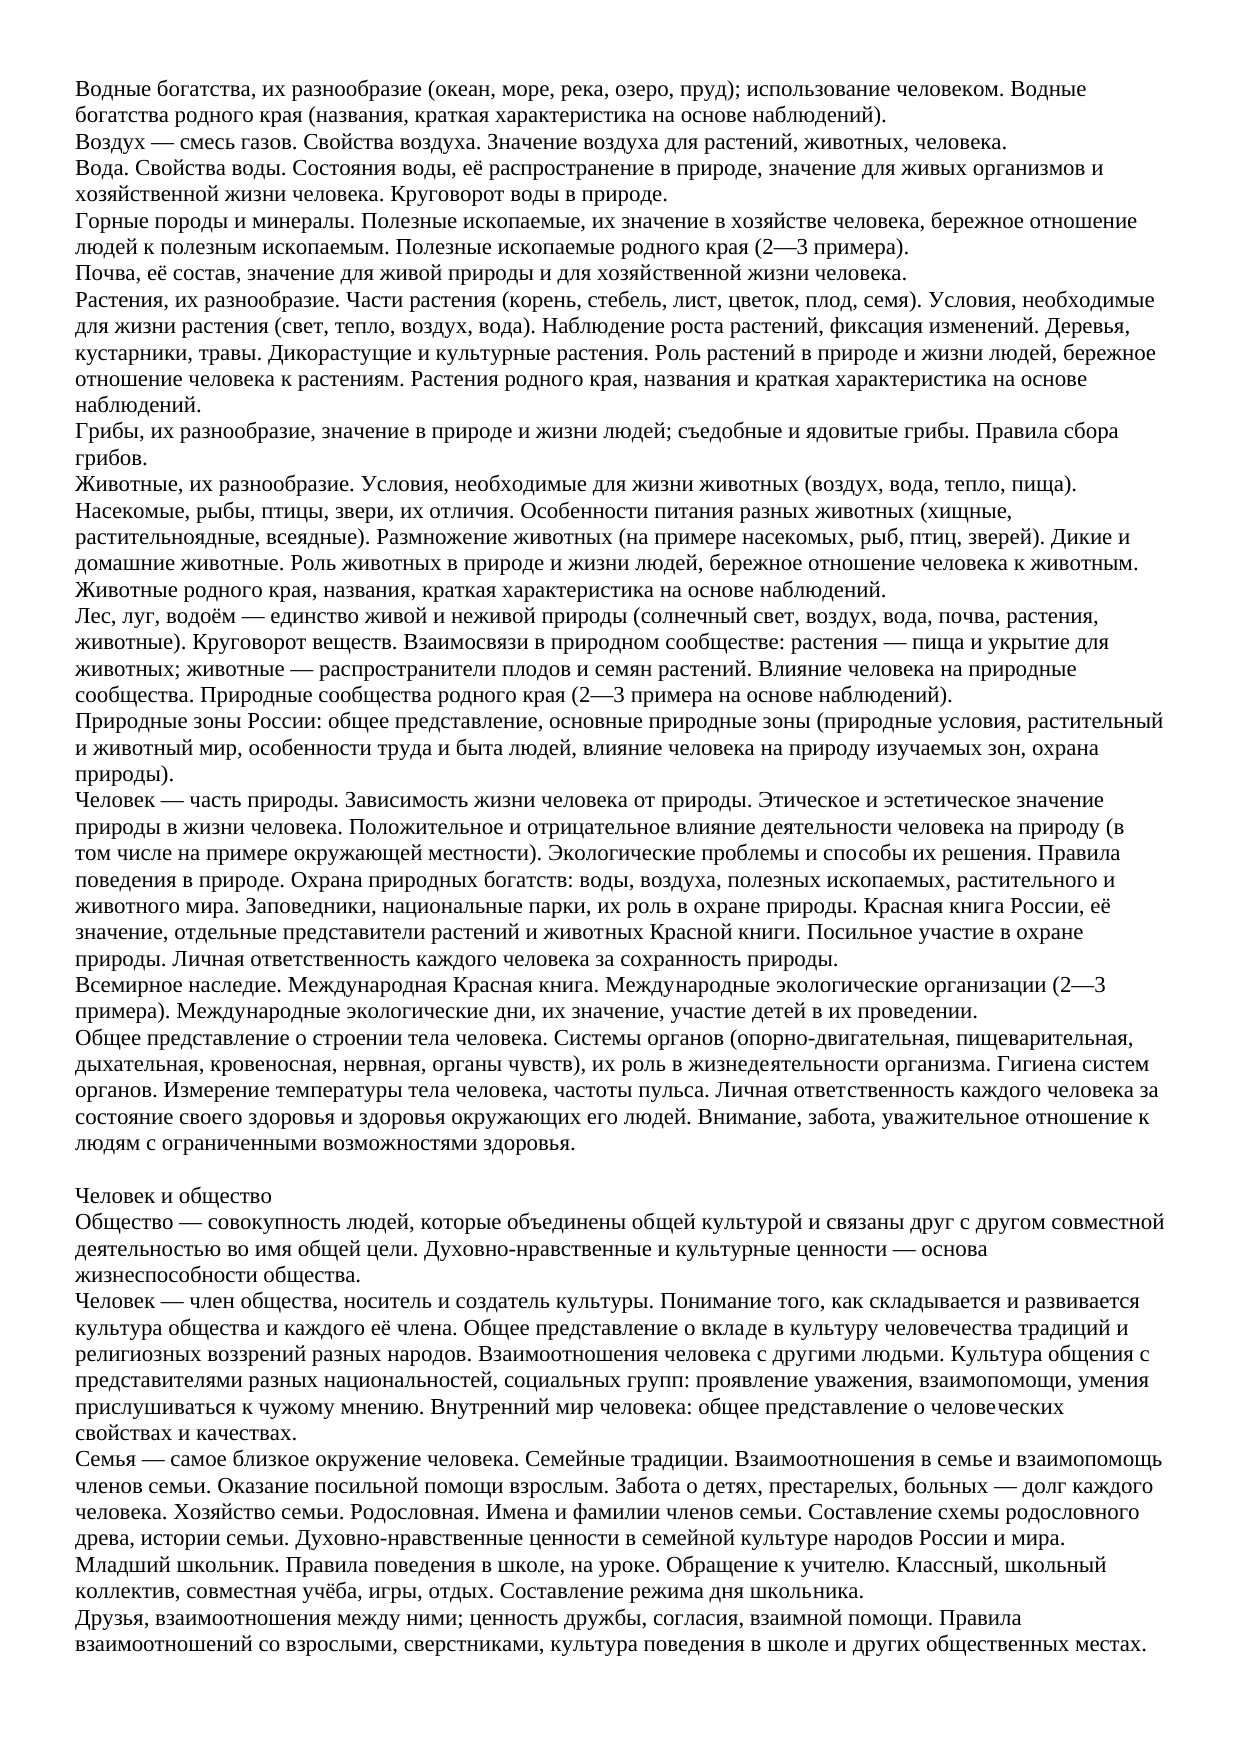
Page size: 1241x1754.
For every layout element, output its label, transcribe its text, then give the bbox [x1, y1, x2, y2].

text Человек и общество [75, 1182, 1165, 1208]
text Природные зоны России: общее представление, основные природные зоны (природные условия, растительный и животный мир, особенности труда и быта людей, влияние человека на природу изучаемых зон, охрана природы). [75, 707, 1165, 787]
text Общее представление о строении тела человека. Системы органов (опорно-двигательная, пищеварительная, дыхательная, кровеносная, нервная, органы чувств), их роль в жизнедеятельности организма. Гигиена систем органов. Измерение температуры тела человека, частоты пульса. Личная ответственность каждого человека за состояние своего здоровья и здоровья окружающих его людей. Внимание, забота, уважительное отношение к людям с ограниченными возможностями здоровья. [75, 1024, 1165, 1156]
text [75, 1603, 1165, 1656]
text Растения, их разнообразие. Части растения (корень, стебель, лист, цветок, плод, семя). Условия, необходимые для жизни растения (свет, тепло, воздух, вода). Наблюдение роста растений, фиксация изменений. Деревья, кустарники, травы. Дикорастущие и культурные растения. Роль растений в природе и жизни людей, бережное отношение человека к растениям. Растения родного края, названия и краткая характеристика на основе наблюдений. [75, 286, 1165, 418]
text Младший школьник. Правила поведения в школе, на уроке. Обращение к учителю. Классный, школьный коллектив, совместная учёба, игры, отдых. Составление режима дня школьника. [75, 1551, 1165, 1603]
text Почва, её состав, значение для живой природы и для хозяйственной жизни человека. [75, 259, 1165, 286]
text Человек — член общества, носитель и создатель культуры. Понимание того, как складывается и развивается культура общества и каждого её члена. Общее представление о вкладе в культуру человечества традиций и религиозных воззрений разных народов. Взаимоотношения человека с другими людьми. Культура общения с представителями разных национальностей, социальных групп: проявление уважения, взаимопомощи, умения прислушиваться к чужому мнению. Внутренний мир человека: общее представление о человеческих свойствах и качествах. [75, 1287, 1165, 1445]
text Грибы, их разнообразие, значение в природе и жизни людей; съедобные и ядовитые грибы. Правила сбора грибов. [75, 418, 1165, 470]
text Воздух — смесь газов. Свойства воздуха. Значение воздуха для растений, животных, человека. [75, 128, 1165, 154]
text Горные породы и минералы. Полезные ископаемые, их значение в хозяйстве человека, бережное отношение людей к полезным ископаемым. Полезные ископаемые родного края (2—3 примера). [75, 207, 1165, 259]
text Всемирное наследие. Международная Красная книга. Международные экологические организации (2—3 примера). Международные экологические дни, их значение, участие детей в их проведении. [75, 971, 1165, 1024]
text Человек — часть природы. Зависимость жизни человека от природы. Этическое и эстетическое значение природы в жизни человека. Положительное и отрицательное влияние деятельности человека на природу (в том числе на примере окружающей местности). Экологические проблемы и способы их решения. Правила поведения в природе. Охрана природных богатств: воды, воздуха, полезных ископаемых, растительного и животного мира. Заповедники, национальные парки, их роль в охране природы. Красная книга России, её значение, отдельные представители растений и животных Красной книги. Посильное участие в охране природы. Личная ответственность каждого человека за сохранность природы. [75, 787, 1165, 971]
text Семья — самое близкое окружение человека. Семейные традиции. Взаимоотношения в семье и взаимопомощь членов семьи. Оказание посильной помощи взрослым. Забота о детях, престарелых, больных — долг каждого человека. Хозяйство семьи. Родословная. Имена и фамилии членов семьи. Составление схемы родословного древа, истории семьи. Духовно-нравственные ценности в семейной культуре народов России и мира. [75, 1445, 1165, 1551]
text Вода. Свойства воды. Состояния воды, её распространение в природе, значение для живых организмов и хозяйственной жизни человека. Круговорот воды в природе. [75, 154, 1165, 207]
text Животные, их разнообразие. Условия, необходимые для жизни животных (воздух, вода, тепло, пища). Насекомые, рыбы, птицы, звери, их отличия. Особенности питания разных животных (хищные, растительноядные, всеядные). Размножение животных (на примере насекомых, рыб, птиц, зверей). Дикие и домашние животные. Роль животных в природе и жизни людей, бережное отношение человека к животным. Животные родного края, названия, краткая характеристика на основе наблюдений. [75, 470, 1165, 602]
text Общество — совокупность людей, которые объединены общей культурой и связаны друг с другом совместной деятельностью во имя общей цели. Духовно-нравственные и культурные ценности — основа жизнеспособности общества. [75, 1208, 1165, 1287]
text Лес, луг, водоём — единство живой и неживой природы (солнечный свет, воздух, вода, почва, растения, животные). Круговорот веществ. Взаимосвязи в природном сообществе: растения — пища и укрытие для животных; животные — распространители плодов и семян растений. Влияние человека на природные сообщества. Природные сообщества родного края (2—3 примера на основе наблюдений). [75, 602, 1165, 707]
text Водные богатства, их разнообразие (океан, море, река, озеро, пруд); использование человеком. Водные богатства родного края (названия, краткая характеристика на основе наблюдений). [75, 75, 1165, 128]
